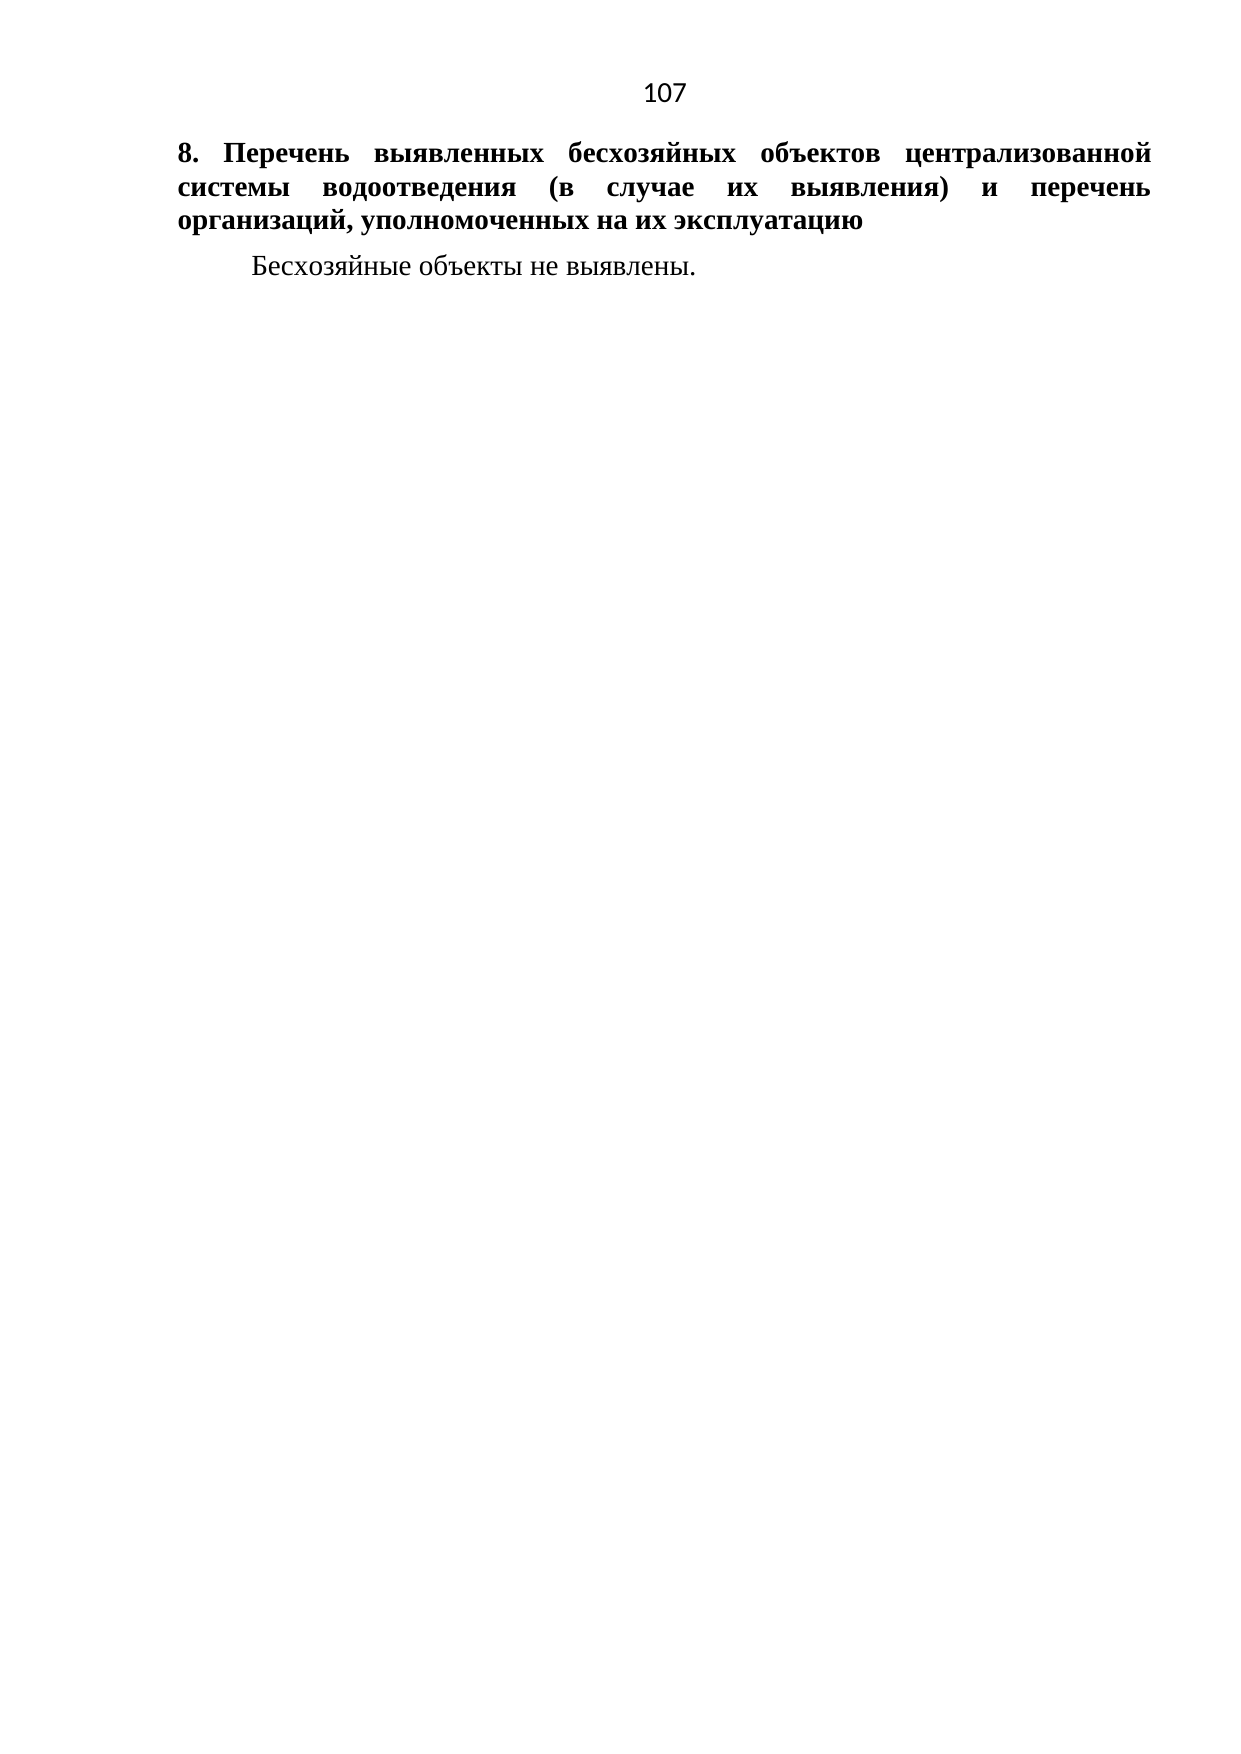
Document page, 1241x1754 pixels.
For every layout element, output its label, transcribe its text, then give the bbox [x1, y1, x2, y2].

text Бесхозяйные объекты не выявлены. [177, 248, 1152, 282]
text 8. Перечень выявленных бесхозяйных объектов централизованной системы водоотведения (в случае их выявления) и перечень организаций, уполномоченных на их эксплуатацию [177, 135, 1152, 236]
